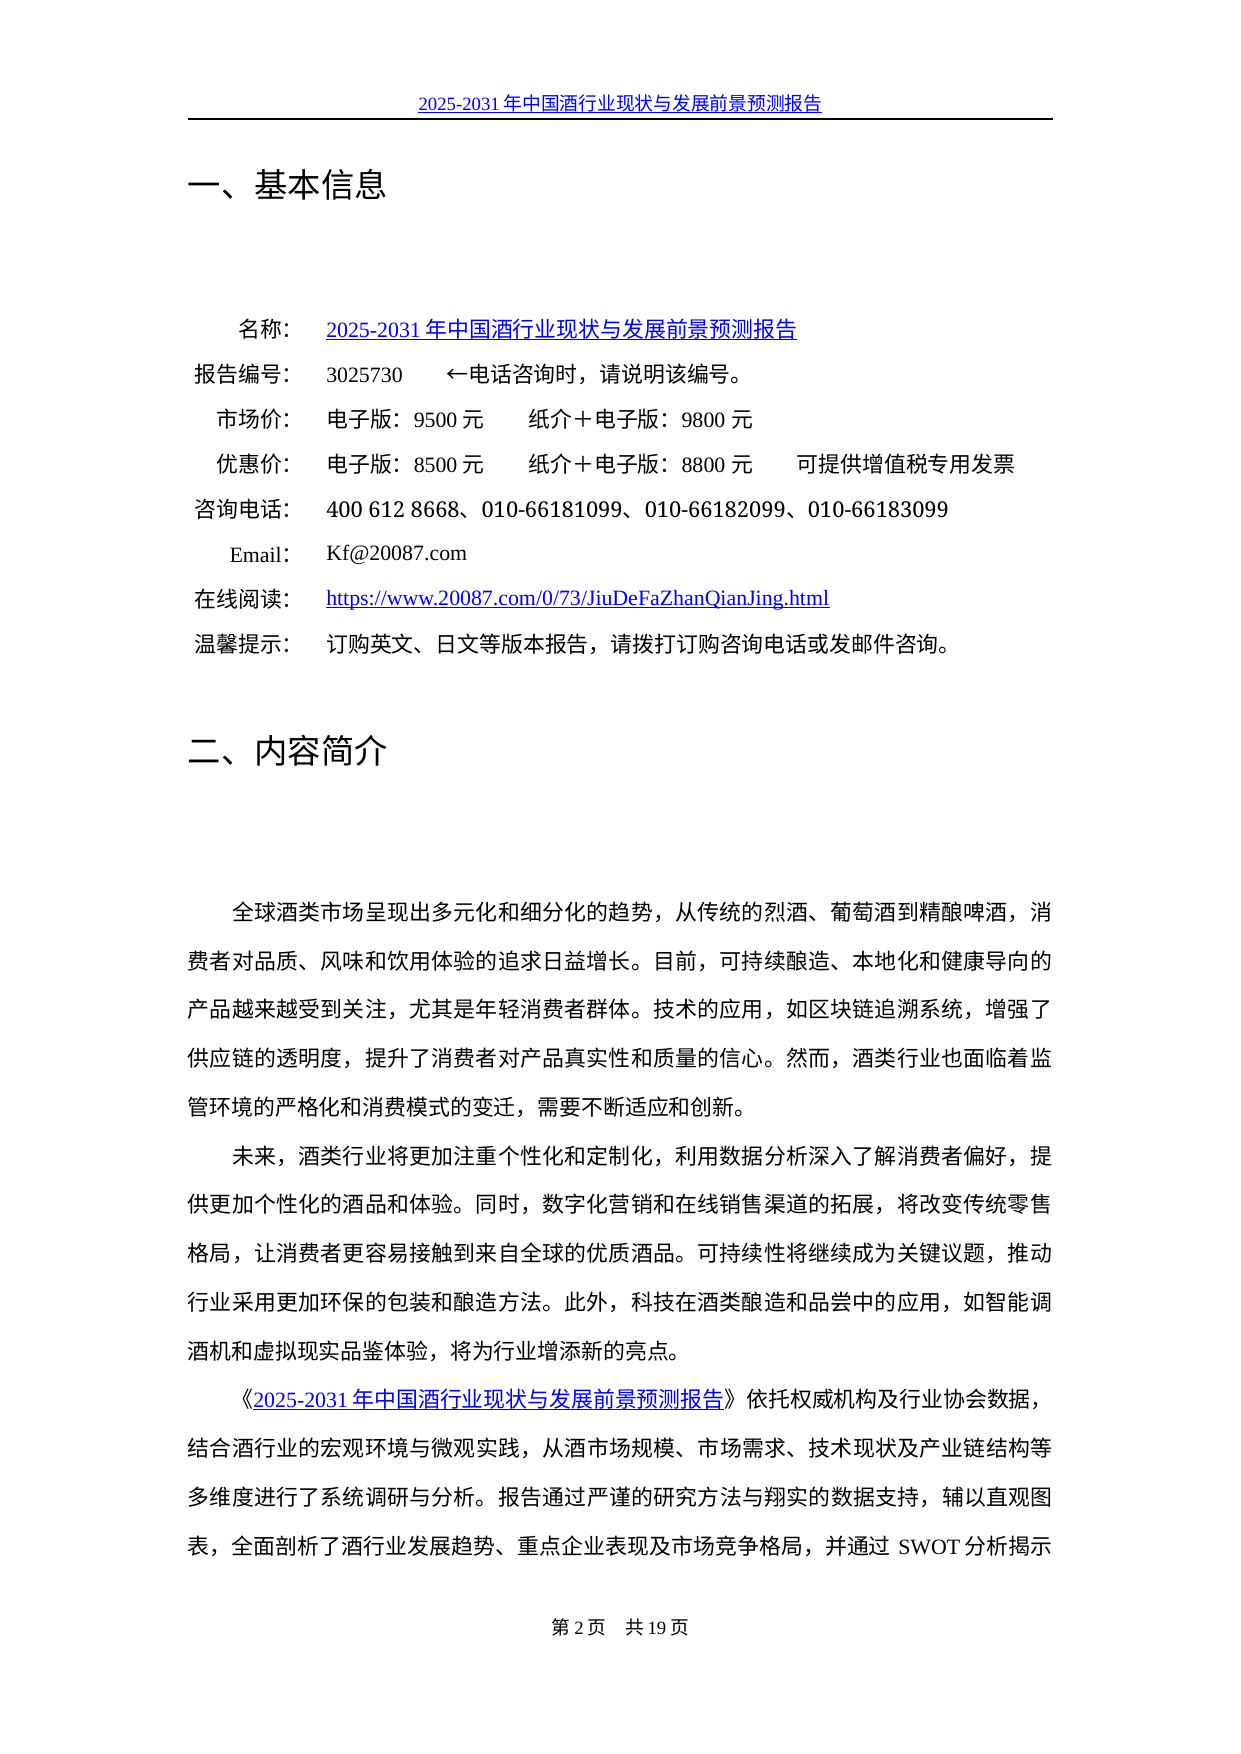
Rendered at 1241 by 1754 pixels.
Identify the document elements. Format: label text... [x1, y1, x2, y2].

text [187, 894, 1053, 1561]
table_cell 3025730 ←电话咨询时，请说明该编号。 [315, 357, 1073, 402]
table_cell [315, 582, 1073, 627]
table_cell 订购英文、日文等版本报告，请拨打订购咨询电话或发邮件咨询。 [315, 627, 1073, 672]
table_cell 报告编号： [167, 357, 315, 402]
table_cell 电子版：9500 元 纸介＋电子版：9800 元 [315, 402, 1073, 447]
table_header 名称： [167, 312, 315, 357]
table_cell 400 612 8668、010-66181099、010-66182099、010-66183099 [315, 492, 1073, 537]
table_header 2025-2031年中国酒行业现状与发展前景预测报告 [315, 312, 1073, 357]
title 二、内容简介 [187, 717, 1053, 782]
table_cell 咨询电话： [167, 492, 315, 537]
table_cell Email： [167, 537, 315, 582]
table_cell 优惠价： [167, 447, 315, 492]
table_cell 在线阅读： [167, 582, 315, 627]
table_cell 市场价： [167, 402, 315, 447]
table_cell 电子版：8500 元 纸介＋电子版：8800 元 可提供增值税专用发票 [315, 447, 1073, 492]
table_cell 温馨提示： [167, 627, 315, 672]
table_cell Kf@20087.com [315, 537, 1073, 582]
title 一、基本信息 [187, 150, 1053, 215]
